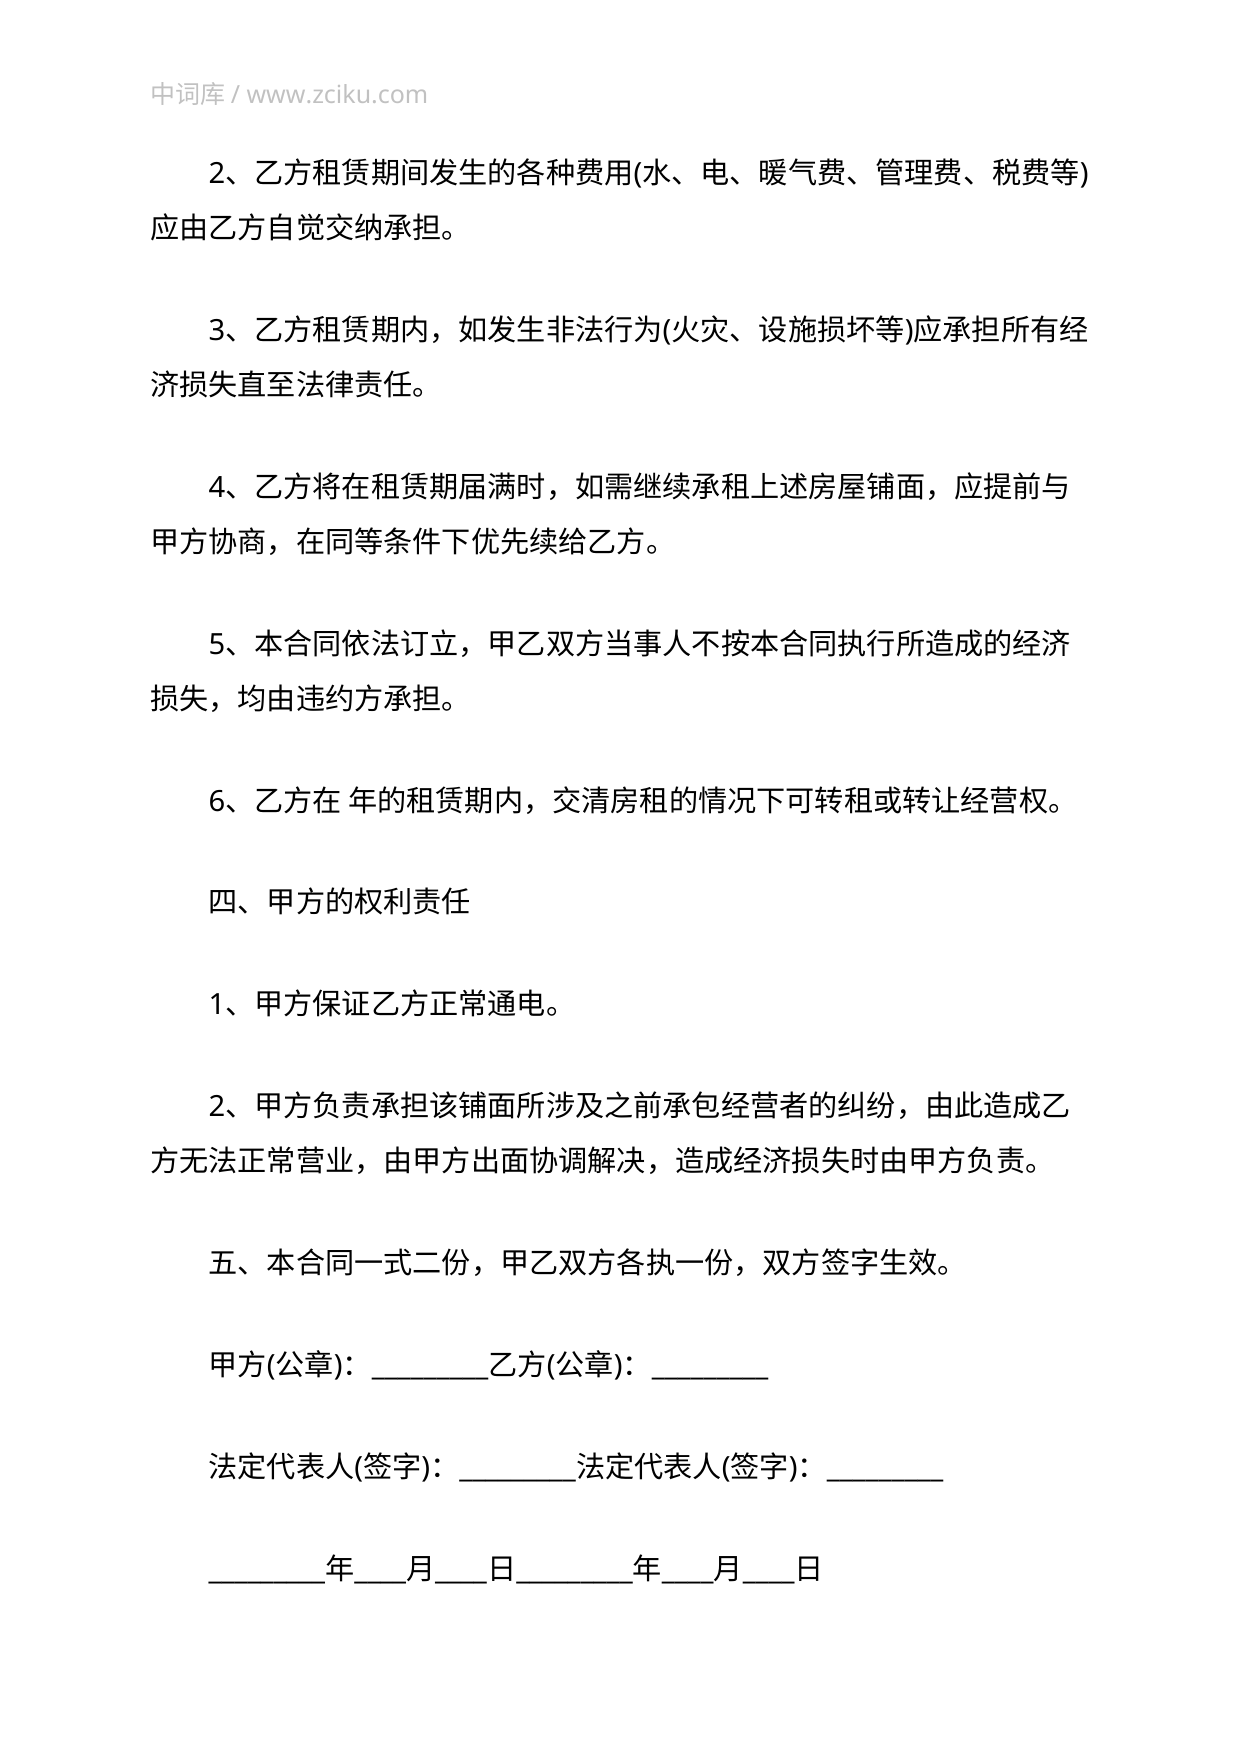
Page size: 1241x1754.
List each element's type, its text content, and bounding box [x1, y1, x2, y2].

text 4、乙方将在租赁期届满时，如需继续承租上述房屋铺面，应提前与甲方协商，在同等条件下优先续给乙方。 [150, 463, 1090, 561]
text _________年____月____日_________年____月____日 [150, 1545, 1090, 1588]
text 6、乙方在 年的租赁期内，交清房租的情况下可转租或转让经营权。 [150, 777, 1090, 819]
text 四、甲方的权利责任 [150, 879, 1090, 921]
text 法定代表人(签字)：_________法定代表人(签字)：_________ [150, 1443, 1090, 1486]
text 1、甲方保证乙方正常通电。 [150, 981, 1090, 1023]
text 2、甲方负责承担该铺面所涉及之前承包经营者的纠纷，由此造成乙方无法正常营业，由甲方出面协调解决，造成经济损失时由甲方负责。 [150, 1083, 1090, 1180]
text 3、乙方租赁期内，如发生非法行为(火灾、设施损坏等)应承担所有经济损失直至法律责任。 [150, 307, 1090, 404]
text 甲方(公章)：_________乙方(公章)：_________ [150, 1341, 1090, 1384]
text 5、本合同依法订立，甲乙双方当事人不按本合同执行所造成的经济损失，均由违约方承担。 [150, 620, 1090, 718]
text 2、乙方租赁期间发生的各种费用(水、电、暖气费、管理费、税费等)应由乙方自觉交纳承担。 [150, 150, 1090, 247]
text 五、本合同一式二份，甲乙双方各执一份，双方签字生效。 [150, 1239, 1090, 1282]
